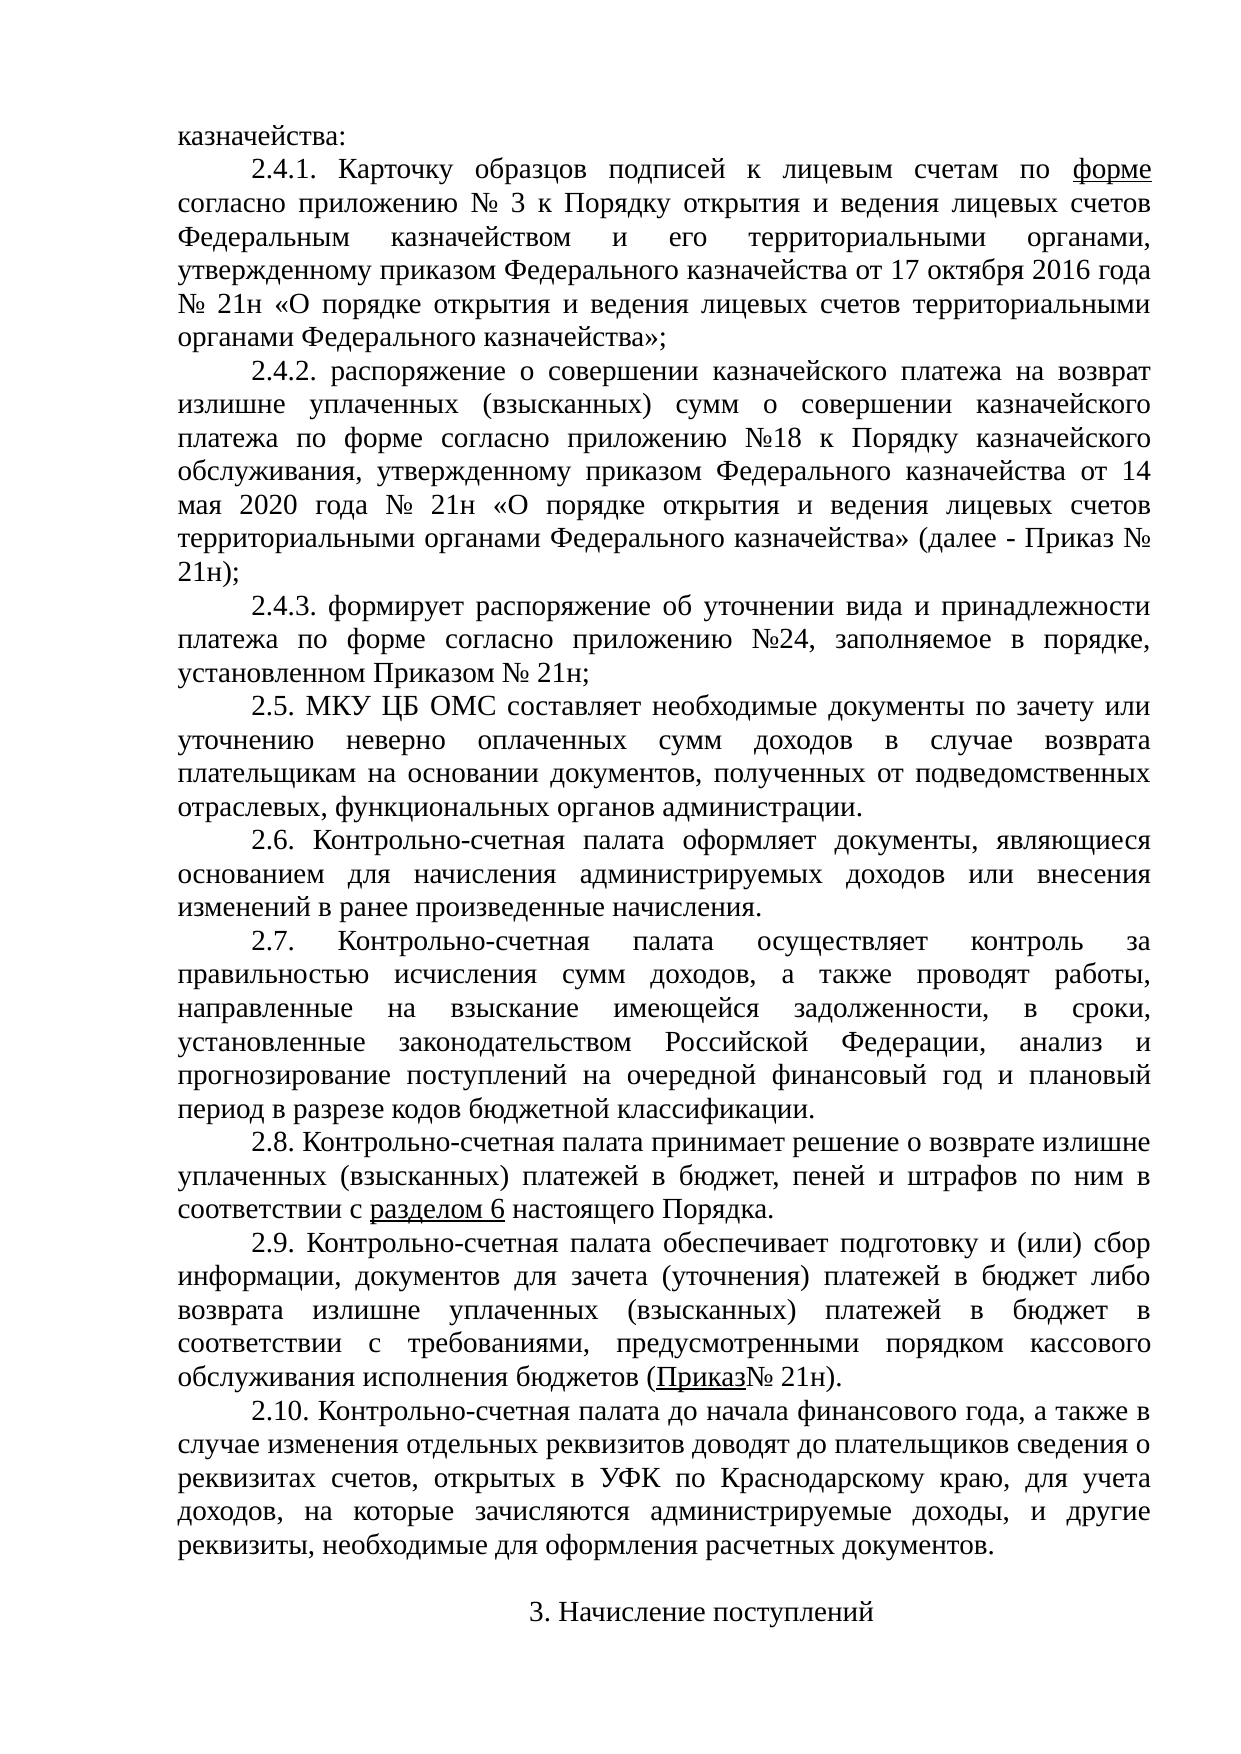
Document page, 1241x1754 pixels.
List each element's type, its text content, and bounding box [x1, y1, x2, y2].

text 3. Начисление поступлений [177, 1594, 1152, 1627]
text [177, 118, 1152, 152]
text 2.10. Контрольно-счетная палата до начала финансового года, а также в случае изменения отдельных реквизитов доводят до плательщиков сведения о реквизитах счетов, открытых в УФК по Краснодарскому краю, для учета доходов, на которые зачисляются администрируемые доходы, и другие реквизиты, необходимые для оформления расчетных документов. [177, 1393, 1152, 1560]
text 2.4.1. Карточку образцов подписей к лицевым счетам по форме согласно приложению № 3 к Порядку открытия и ведения лицевых счетов Федеральным казначейством и его территориальными органами, утвержденному приказом Федерального казначейства от 17 октября 2016 года № 21н «О порядке открытия и ведения лицевых счетов территориальными органами Федерального казначейства»; [177, 152, 1152, 353]
text 2.6. Контрольно-счетная палата оформляет документы, являющиеся основанием для начисления администрируемых доходов или внесения изменений в ранее произведенные начисления. [177, 822, 1152, 923]
text 2.5. МКУ ЦБ ОМС составляет необходимые документы по зачету или уточнению неверно оплаченных сумм доходов в случае возврата плательщикам на основании документов, полученных от подведомственных отраслевых, функциональных органов администрации. [177, 688, 1152, 822]
text 2.7. Контрольно-счетная палата осуществляет контроль за правильностью исчисления сумм доходов, а также проводят работы, направленные на взыскание имеющейся задолженности, в сроки, установленные законодательством Российской Федерации, анализ и прогнозирование поступлений на очередной финансовый год и плановый период в разрезе кодов бюджетной классификации. [177, 923, 1152, 1124]
text 2.8. Контрольно-счетная палата принимает решение о возврате излишне уплаченных (взысканных) платежей в бюджет, пеней и штрафов по ним в соответствии с разделом 6 настоящего Порядка. [177, 1124, 1152, 1225]
text 2.4.2. распоряжение о совершении казначейского платежа на возврат излишне уплаченных (взысканных) сумм о совершении казначейского платежа по форме согласно приложению №18 к Порядку казначейского обслуживания, утвержденному приказом Федерального казначейства от 14 мая 2020 года № 21н «О порядке открытия и ведения лицевых счетов территориальными органами Федерального казначейства» (далее - Приказ № 21н); [177, 353, 1152, 588]
text 2.9. Контрольно-счетная палата обеспечивает подготовку и (или) сбор информации, документов для зачета (уточнения) платежей в бюджет либо возврата излишне уплаченных (взысканных) платежей в бюджет в соответствии с требованиями, предусмотренными порядком кассового обслуживания исполнения бюджетов (Приказ№ 21н). [177, 1225, 1152, 1393]
text 2.4.3. формирует распоряжение об уточнении вида и принадлежности платежа по форме согласно приложению №24, заполняемое в порядке, установленном Приказом № 21н; [177, 588, 1152, 688]
